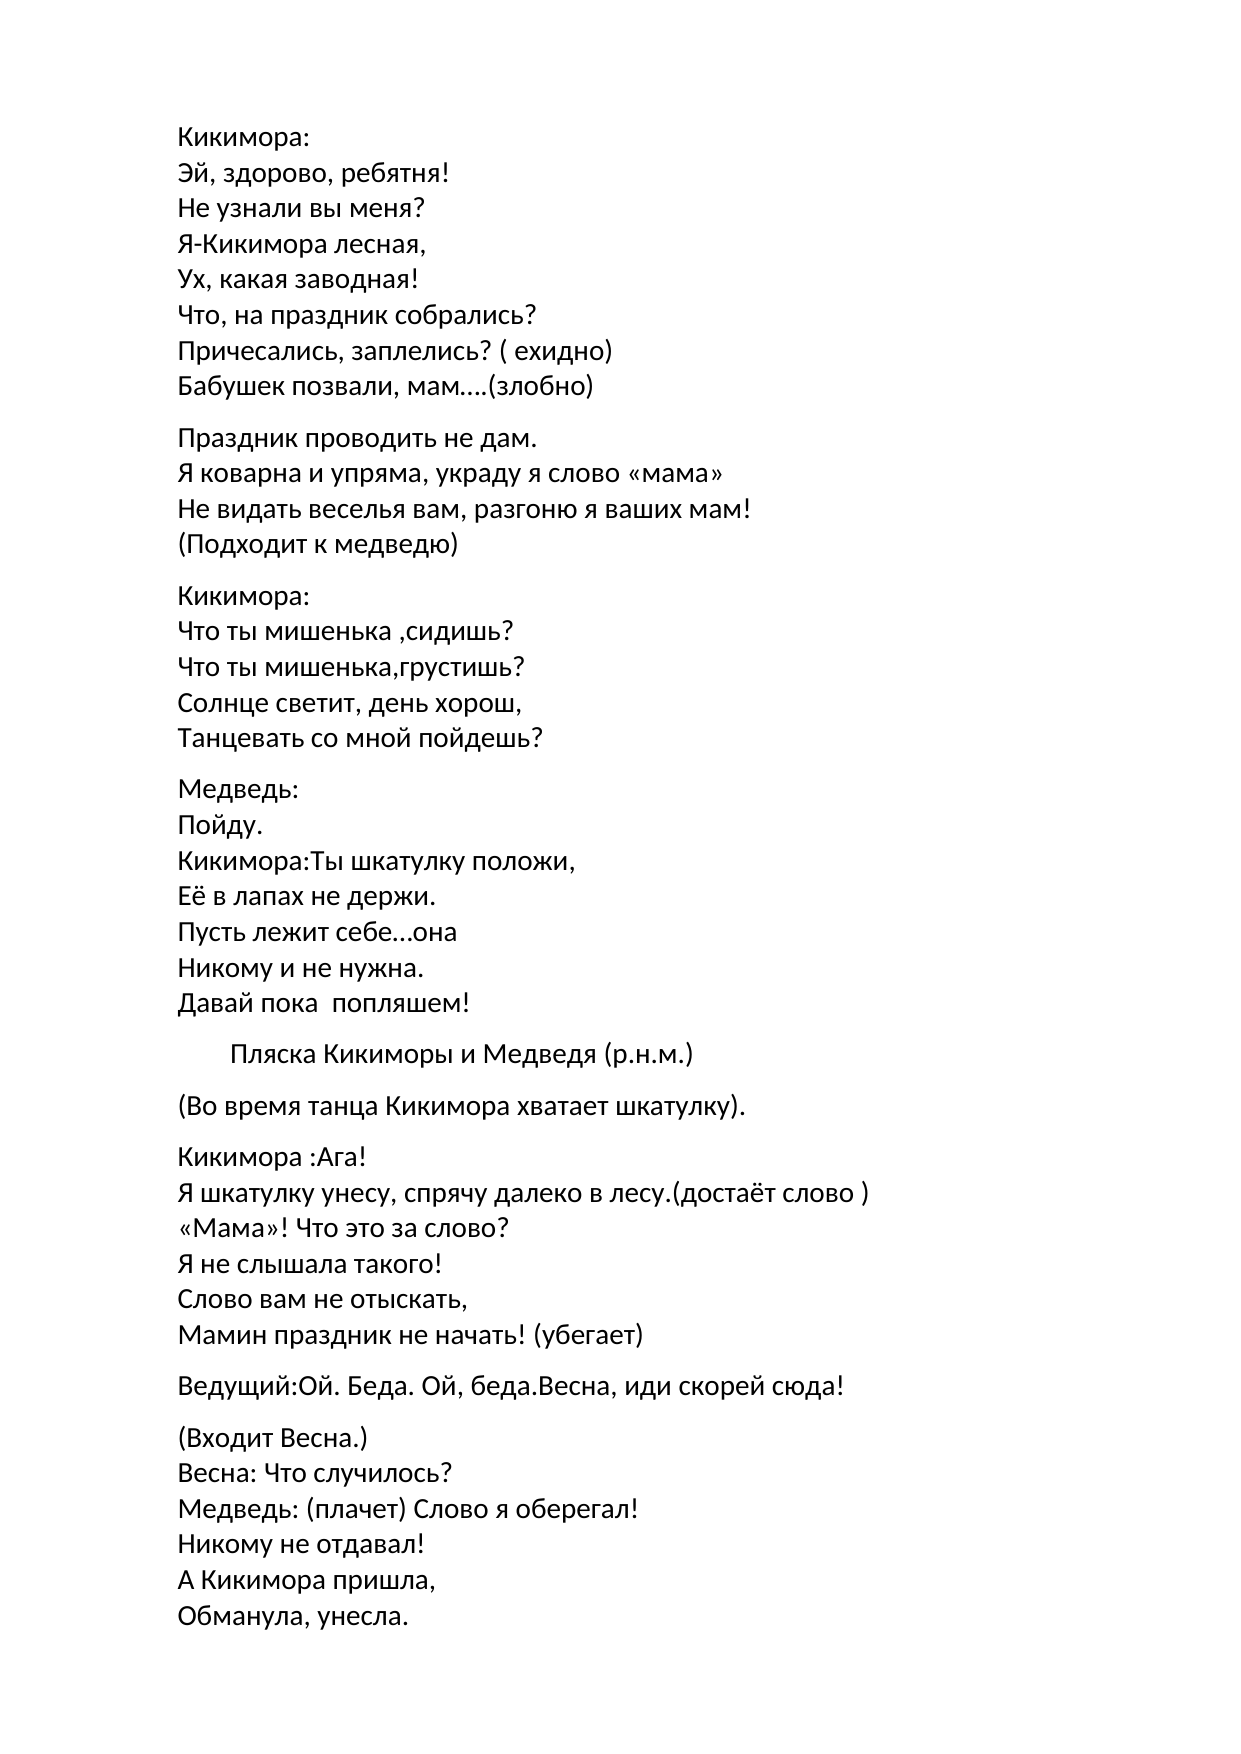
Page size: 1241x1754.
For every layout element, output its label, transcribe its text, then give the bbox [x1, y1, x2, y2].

text Праздник проводить не дам. Я коварна и упряма, украду я слово «мама» Не видать веселья вам, разгоню я ваших мам! (Подходит к медведю) [177, 419, 1152, 561]
text Пляска Кикиморы и Медведя (р.н.м.) [177, 1036, 1152, 1071]
text (Во время танца Кикимора хватает шкатулку). [177, 1087, 1152, 1122]
text Кикимора: Эй, здорово, ребятня! Не узнали вы меня? Я-Кикимора лесная, Ух, какая заводная! Что, на праздник собрались? Причесались, заплелись? ( ехидно) Бабушек позвали, мам….(злобно) [177, 118, 1152, 403]
text Медведь: Пойду. Кикимора:Ты шкатулку положи, Её в лапах не держи. Пусть лежит себе…она Никому и не нужна. Давай пока попляшем! [177, 771, 1152, 1020]
text (Входит Весна.) Весна: Что случилось? Медведь: (плачет) Слово я оберегал! Никому не отдавал! А Кикимора пришла, Обманула, унесла. [177, 1419, 1152, 1632]
text Кикимора :Ага! Я шкатулку унесу, спрячу далеко в лесу.(достаёт слово ) «Мама»! Что это за слово? Я не слышала такого! Слово вам не отыскать, Мамин праздник не начать! (убегает) [177, 1138, 1152, 1352]
text Кикимора: Что ты мишенька ,сидишь? Что ты мишенька,грустишь? Солнце светит, день хорош, Танцевать со мной пойдешь? [177, 577, 1152, 755]
text Ведущий:Ой. Беда. Ой, беда.Весна, иди скорей сюда! [177, 1367, 1152, 1403]
